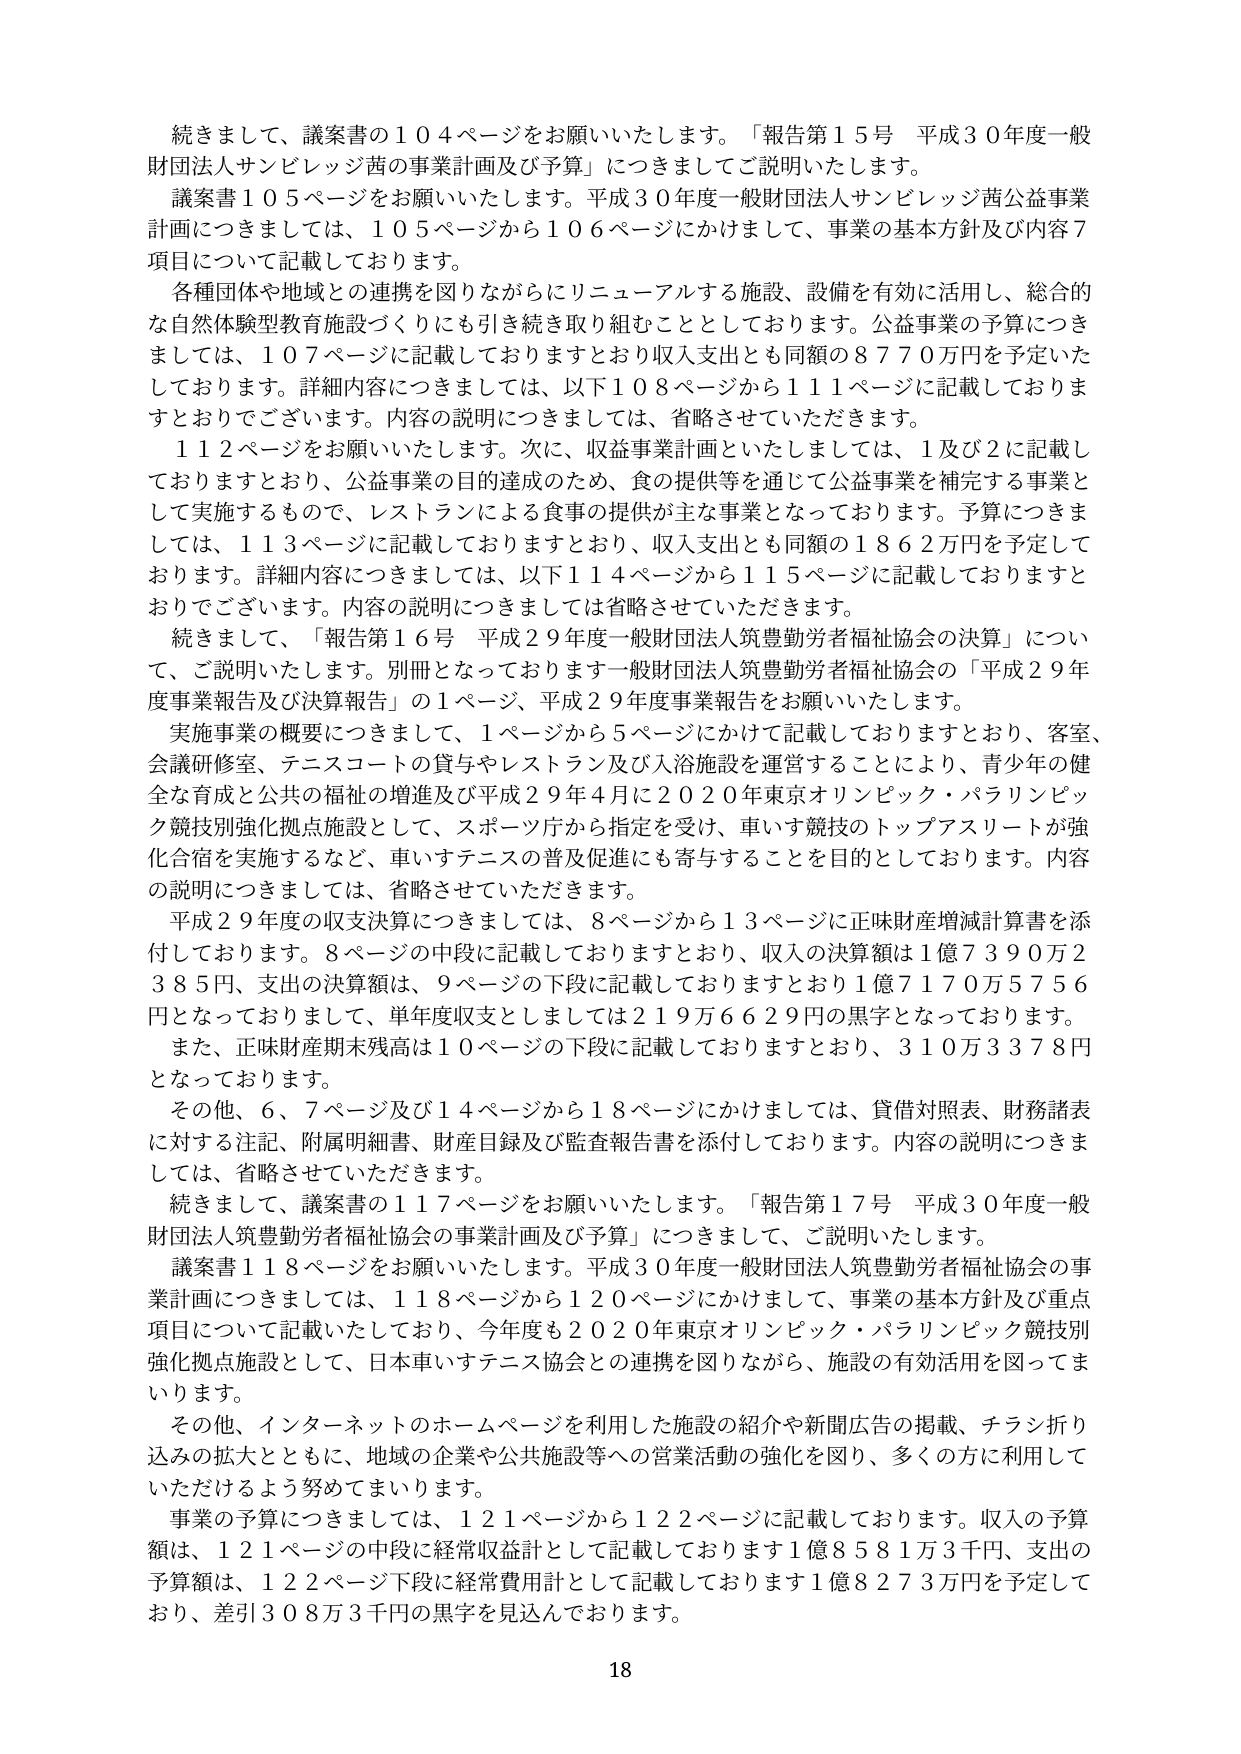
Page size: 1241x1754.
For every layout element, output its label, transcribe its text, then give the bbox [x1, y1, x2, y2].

text 各種団体や地域との連携を図りながらにリニューアルする施設、設備を有効に活用し、総合的な自然体験型教育施設づくりにも引き続き取り組むこととしております。公益事業の予算につきましては、１０７ページに記載しておりますとおり収入支出とも同額の８７７０万円を予定いたしております。詳細内容につきましては、以下１０８ページから１１１ページに記載しておりますとおりでございます。内容の説明につきましては、省略させていただきます。 [148, 275, 1092, 433]
text 議案書１１８ページをお願いいたします。平成３０年度一般財団法人筑豊勤労者福祉協会の事業計画につきましては、１１８ページから１２０ページにかけまして、事業の基本方針及び重点項目について記載いたしており、今年度も２０２０年東京オリンピック・パラリンピック競技別強化拠点施設として、日本車いすテニス協会との連携を図りながら、施設の有効活用を図ってまいります。 [148, 1251, 1092, 1408]
text １１２ページをお願いいたします。次に、収益事業計画といたしましては、１及び２に記載しておりますとおり、公益事業の目的達成のため、食の提供等を通じて公益事業を補完する事業として実施するもので、レストランによる食事の提供が主な事業となっております。予算につきましては、１１３ページに記載しておりますとおり、収入支出とも同額の１８６２万円を予定しております。詳細内容につきましては、以下１１４ページから１１５ページに記載しておりますとおりでございます。内容の説明につきましては省略させていただきます。 [148, 433, 1092, 621]
text 事業の予算につきましては、１２１ページから１２２ページに記載しております。収入の予算額は、１２１ページの中段に経常収益計として記載しております１億８５８１万３千円、支出の予算額は、１２２ページ下段に経常費用計として記載しております１億８２７３万円を予定しており、差引３０８万３千円の黒字を見込んでおります。 [148, 1502, 1092, 1628]
text 続きまして、「報告第１６号 平成２９年度一般財団法人筑豊勤労者福祉協会の決算」について、ご説明いたします。別冊となっております一般財団法人筑豊勤労者福祉協会の「平成２９年度事業報告及び決算報告」の１ページ、平成２９年度事業報告をお願いいたします。 [148, 621, 1092, 716]
text 続きまして、議案書の１１７ページをお願いいたします。「報告第１７号 平成３０年度一般財団法人筑豊勤労者福祉協会の事業計画及び予算」につきまして、ご説明いたします。 [148, 1188, 1092, 1251]
text その他、６、７ページ及び１４ページから１８ページにかけましては、貸借対照表、財務諸表に対する注記、附属明細書、財産目録及び監査報告書を添付しております。内容の説明につきましては、省略させていただきます。 [148, 1093, 1092, 1188]
text 平成２９年度の収支決算につきましては、８ページから１３ページに正味財産増減計算書を添付しております。８ページの中段に記載しておりますとおり、収入の決算額は１億７３９０万２３８５円、支出の決算額は、９ページの下段に記載しておりますとおり１億７１７０万５７５６円となっておりまして、単年度収支としましては２１９万６６２９円の黒字となっております。 [148, 904, 1092, 1030]
text また、正味財産期末残高は１０ページの下段に記載しておりますとおり、３１０万３３７８円となっております。 [148, 1030, 1092, 1093]
text 実施事業の概要につきまして、１ページから５ページにかけて記載しておりますとおり、客室、会議研修室、テニスコートの貸与やレストラン及び入浴施設を運営することにより、青少年の健全な育成と公共の福祉の増進及び平成２９年４月に２０２０年東京オリンピック・パラリンピック競技別強化拠点施設として、スポーツ庁から指定を受け、車いす競技のトップアスリートが強化合宿を実施するなど、車いすテニスの普及促進にも寄与することを目的としております。内容の説明につきましては、省略させていただきます。 [148, 716, 1092, 904]
text 議案書１０５ページをお願いいたします。平成３０年度一般財団法人サンビレッジ茜公益事業計画につきましては、１０５ページから１０６ページにかけまして、事業の基本方針及び内容７項目について記載しております。 [148, 181, 1092, 275]
text 続きまして、議案書の１０４ページをお願いいたします。「報告第１５号 平成３０年度一般財団法人サンビレッジ茜の事業計画及び予算」につきましてご説明いたします。 [148, 118, 1092, 181]
text その他、インターネットのホームページを利用した施設の紹介や新聞広告の掲載、チラシ折り込みの拡大とともに、地域の企業や公共施設等への営業活動の強化を図り、多くの方に利用していただけるよう努めてまいります。 [148, 1408, 1092, 1502]
